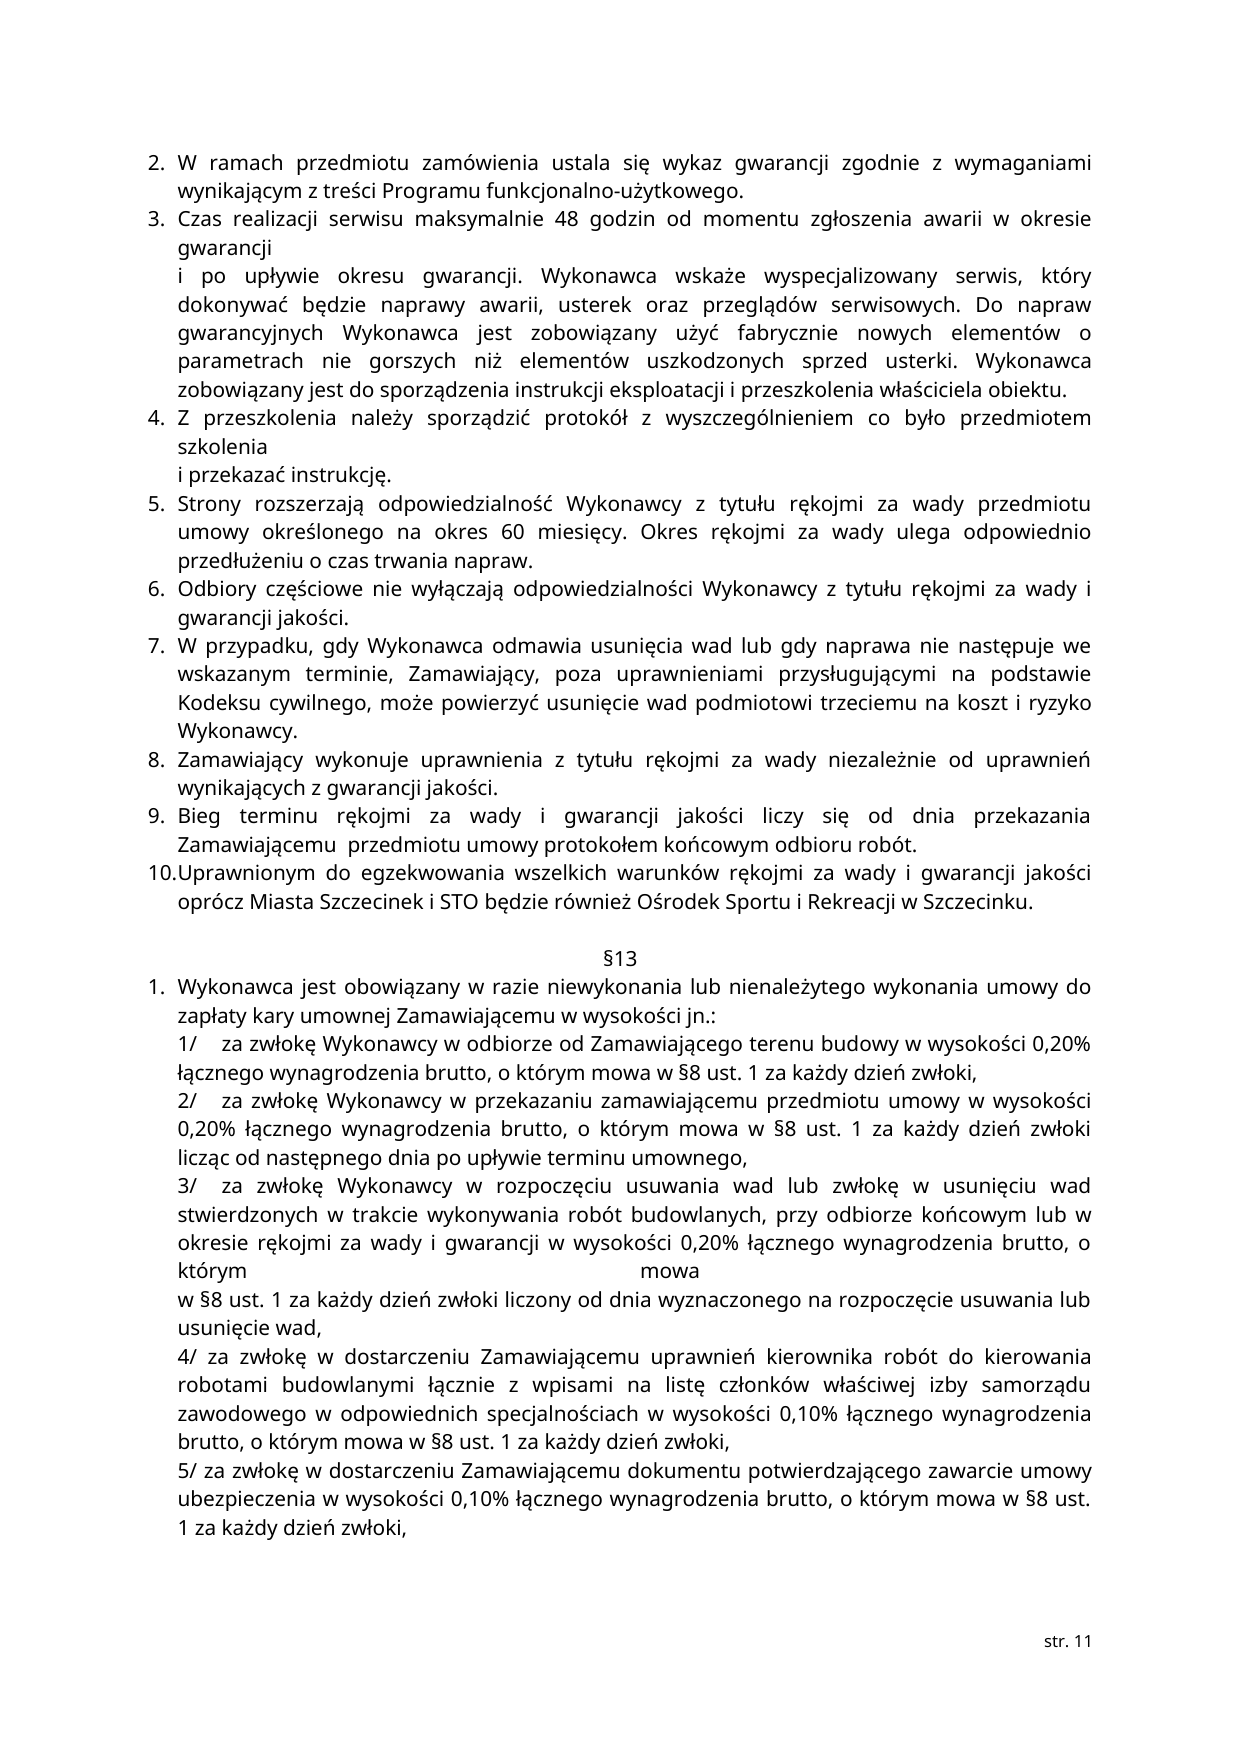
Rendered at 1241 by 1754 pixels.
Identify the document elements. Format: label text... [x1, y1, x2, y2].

text 4/ za zwłokę w dostarczeniu Zamawiającemu uprawnień kierownika robót do kierowania robotami budowlanymi łącznie z wpisami na listę członków właściwej izby samorządu zawodowego w odpowiednich specjalnościach w wysokości 0,10% łącznego wynagrodzenia brutto, o którym mowa w §8 ust. 1 za każdy dzień zwłoki, [148, 1342, 1093, 1456]
list Czas realizacji serwisu maksymalnie 48 godzin od momentu zgłoszenia awarii w okresie gwarancji i po upływie okresu gwarancji. Wykonawca wskaże wyspecjalizowany serwis, który dokonywać będzie naprawy awarii, usterek oraz przeglądów serwisowych. Do napraw gwarancyjnych Wykonawca jest zobowiązany użyć fabrycznie nowych elementów o parametrach nie gorszych niż elementów uszkodzonych sprzed usterki. Wykonawca zobowiązany jest do sporządzenia instrukcji eksploatacji i przeszkolenia właściciela obiektu. [148, 204, 1093, 403]
list Strony rozszerzają odpowiedzialność Wykonawcy z tytułu rękojmi za wady przedmiotu umowy określonego na okres 60 miesięcy. Okres rękojmi za wady ulega odpowiednio przedłużeniu o czas trwania napraw. [148, 489, 1093, 574]
list Bieg terminu rękojmi za wady i gwarancji jakości liczy się od dnia przekazania Zamawiającemu przedmiotu umowy protokołem końcowym odbioru robót. [148, 802, 1093, 858]
text 1/ za zwłokę Wykonawcy w odbiorze od Zamawiającego terenu budowy w wysokości 0,20% łącznego wynagrodzenia brutto, o którym mowa w §8 ust. 1 za każdy dzień zwłoki, [177, 1029, 1093, 1086]
list Uprawnionym do egzekwowania wszelkich warunków rękojmi za wady i gwarancji jakości oprócz Miasta Szczecinek i STO będzie również Ośrodek Sportu i Rekreacji w Szczecinku. [148, 858, 1093, 915]
text 3/ za zwłokę Wykonawcy w rozpoczęciu usuwania wad lub zwłokę w usunięciu wad stwierdzonych w trakcie wykonywania robót budowlanych, przy odbiorze końcowym lub w okresie rękojmi za wady i gwarancji w wysokości 0,20% łącznego wynagrodzenia brutto, o którym mowa w §8 ust. 1 za każdy dzień zwłoki liczony od dnia wyznaczonego na rozpoczęcie usuwania lub usunięcie wad, [148, 1171, 1093, 1342]
text 5/ za zwłokę w dostarczeniu Zamawiającemu dokumentu potwierdzającego zawarcie umowy ubezpieczenia w wysokości 0,10% łącznego wynagrodzenia brutto, o którym mowa w §8 ust. 1 za każdy dzień zwłoki, [148, 1456, 1093, 1541]
list Odbiory częściowe nie wyłączają odpowiedzialności Wykonawcy z tytułu rękojmi za wady i gwarancji jakości. [148, 574, 1093, 631]
list W ramach przedmiotu zamówienia ustala się wykaz gwarancji zgodnie z wymaganiami wynikającym z treści Programu funkcjonalno-użytkowego. [148, 148, 1093, 204]
list Z przeszkolenia należy sporządzić protokół z wyszczególnieniem co było przedmiotem szkolenia i przekazać instrukcję. [148, 403, 1093, 489]
list W przypadku, gdy Wykonawca odmawia usunięcia wad lub gdy naprawa nie następuje we wskazanym terminie, Zamawiający, poza uprawnieniami przysługującymi na podstawie Kodeksu cywilnego, może powierzyć usunięcie wad podmiotowi trzeciemu na koszt i ryzyko Wykonawcy. [148, 631, 1093, 745]
text 2/ za zwłokę Wykonawcy w przekazaniu zamawiającemu przedmiotu umowy w wysokości 0,20% łącznego wynagrodzenia brutto, o którym mowa w §8 ust. 1 za każdy dzień zwłoki licząc od następnego dnia po upływie terminu umownego, [148, 1086, 1093, 1171]
text §13 [148, 944, 1093, 972]
list Zamawiający wykonuje uprawnienia z tytułu rękojmi za wady niezależnie od uprawnień wynikających z gwarancji jakości. [148, 745, 1093, 802]
list Wykonawca jest obowiązany w razie niewykonania lub nienależytego wykonania umowy do zapłaty kary umownej Zamawiającemu w wysokości jn.: [148, 972, 1093, 1029]
